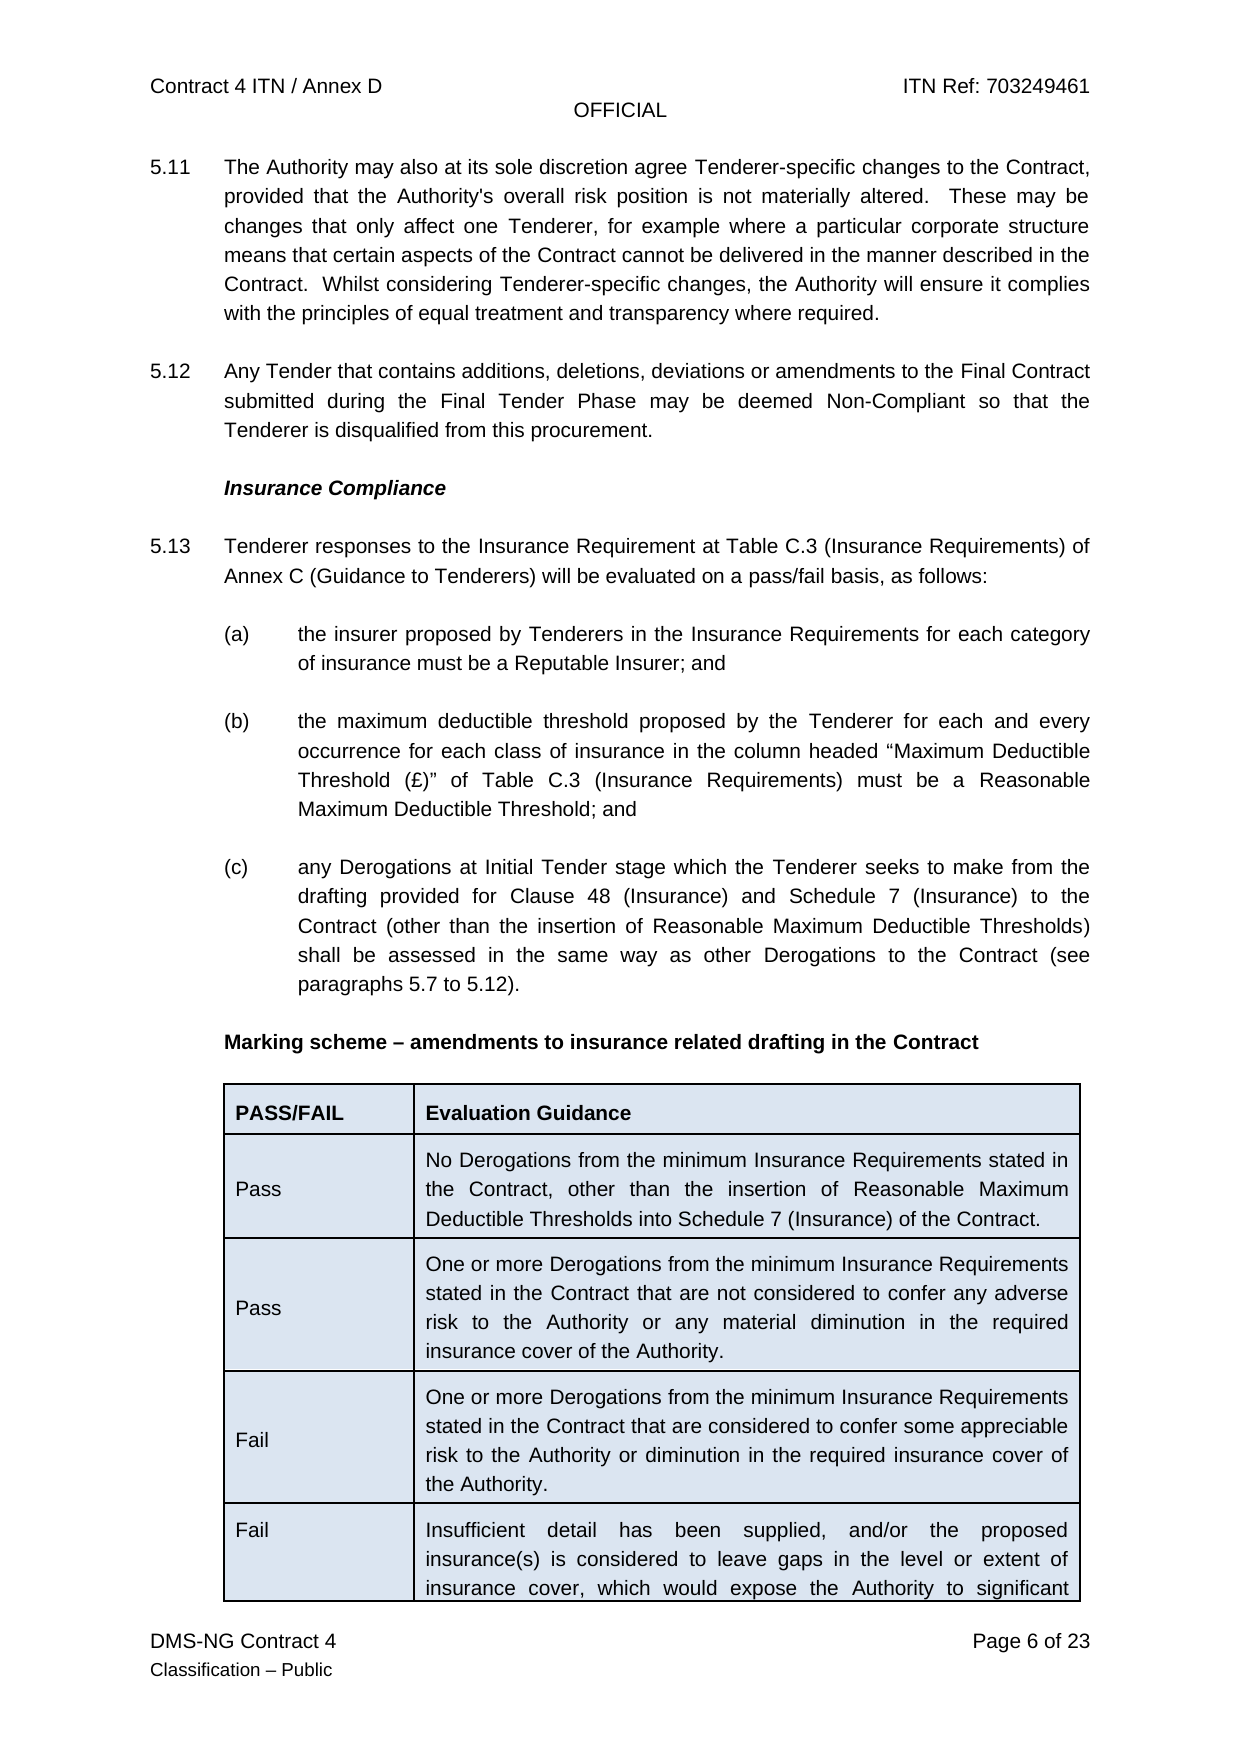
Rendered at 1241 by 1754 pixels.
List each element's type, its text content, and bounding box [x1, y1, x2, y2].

table_cell Pass [225, 1239, 413, 1369]
table_header Evaluation Guidance [415, 1085, 1079, 1133]
subtitle the maximum deductible threshold proposed by the Tenderer for each and every occurrence for each class of insurance in the column headed “Maximum Deductible Threshold (£)” of Table C.3 (Insurance Requirements) must be a Reasonable Maximum Deductible Threshold; and [224, 704, 1090, 821]
table_header PASS/FAIL [225, 1085, 413, 1133]
table_cell No Derogations from the minimum Insurance Requirements stated in the Contract, other than the insertion of Reasonable Maximum Deductible Thresholds into Schedule 7 (Insurance) of the Contract. [415, 1135, 1079, 1237]
table_cell Pass [225, 1135, 413, 1237]
subtitle the insurer proposed by Tenderers in the Insurance Requirements for each category of insurance must be a Reputable Insurer; and [224, 617, 1090, 675]
subtitle Tenderer responses to the Insurance Requirement at Table C.3 (Insurance Requirements) of Annex C (Guidance to Tenderers) will be evaluated on a pass/fail basis, as follows: [150, 529, 1090, 587]
text Marking scheme – amendments to insurance related drafting in the Contract [224, 1025, 1090, 1054]
table_cell Fail [225, 1372, 413, 1502]
table_cell Fail [225, 1504, 413, 1600]
subtitle The Authority may also at its sole discretion agree Tenderer-specific changes to the Contract, provided that the Authority's overall risk position is not materially altered. These may be changes that only affect one Tenderer, for example where a particular corporate structure means that certain aspects of the Contract cannot be delivered in the manner described in the Contract. Whilst considering Tenderer-specific changes, the Authority will ensure it complies with the principles of equal treatment and transparency where required. [150, 150, 1090, 325]
subtitle Any Tender that contains additions, deletions, deviations or amendments to the Final Contract submitted during the Final Tender Phase may be deemed Non-Compliant so that the Tenderer is disqualified from this procurement. [150, 354, 1090, 442]
text Insurance Compliance [224, 471, 1090, 500]
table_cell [415, 1504, 1079, 1600]
subtitle any Derogations at Initial Tender stage which the Tenderer seeks to make from the drafting provided for Clause 48 (Insurance) and Schedule 7 (Insurance) to the Contract (other than the insertion of Reasonable Maximum Deductible Thresholds) shall be assessed in the same way as other Derogations to the Contract (see paragraphs 5.7 to 5.12). [224, 850, 1090, 996]
table_cell One or more Derogations from the minimum Insurance Requirements stated in the Contract that are considered to confer some appreciable risk to the Authority or diminution in the required insurance cover of the Authority. [415, 1372, 1079, 1502]
table_cell One or more Derogations from the minimum Insurance Requirements stated in the Contract that are not considered to confer any adverse risk to the Authority or any material diminution in the required insurance cover of the Authority. [415, 1239, 1079, 1369]
